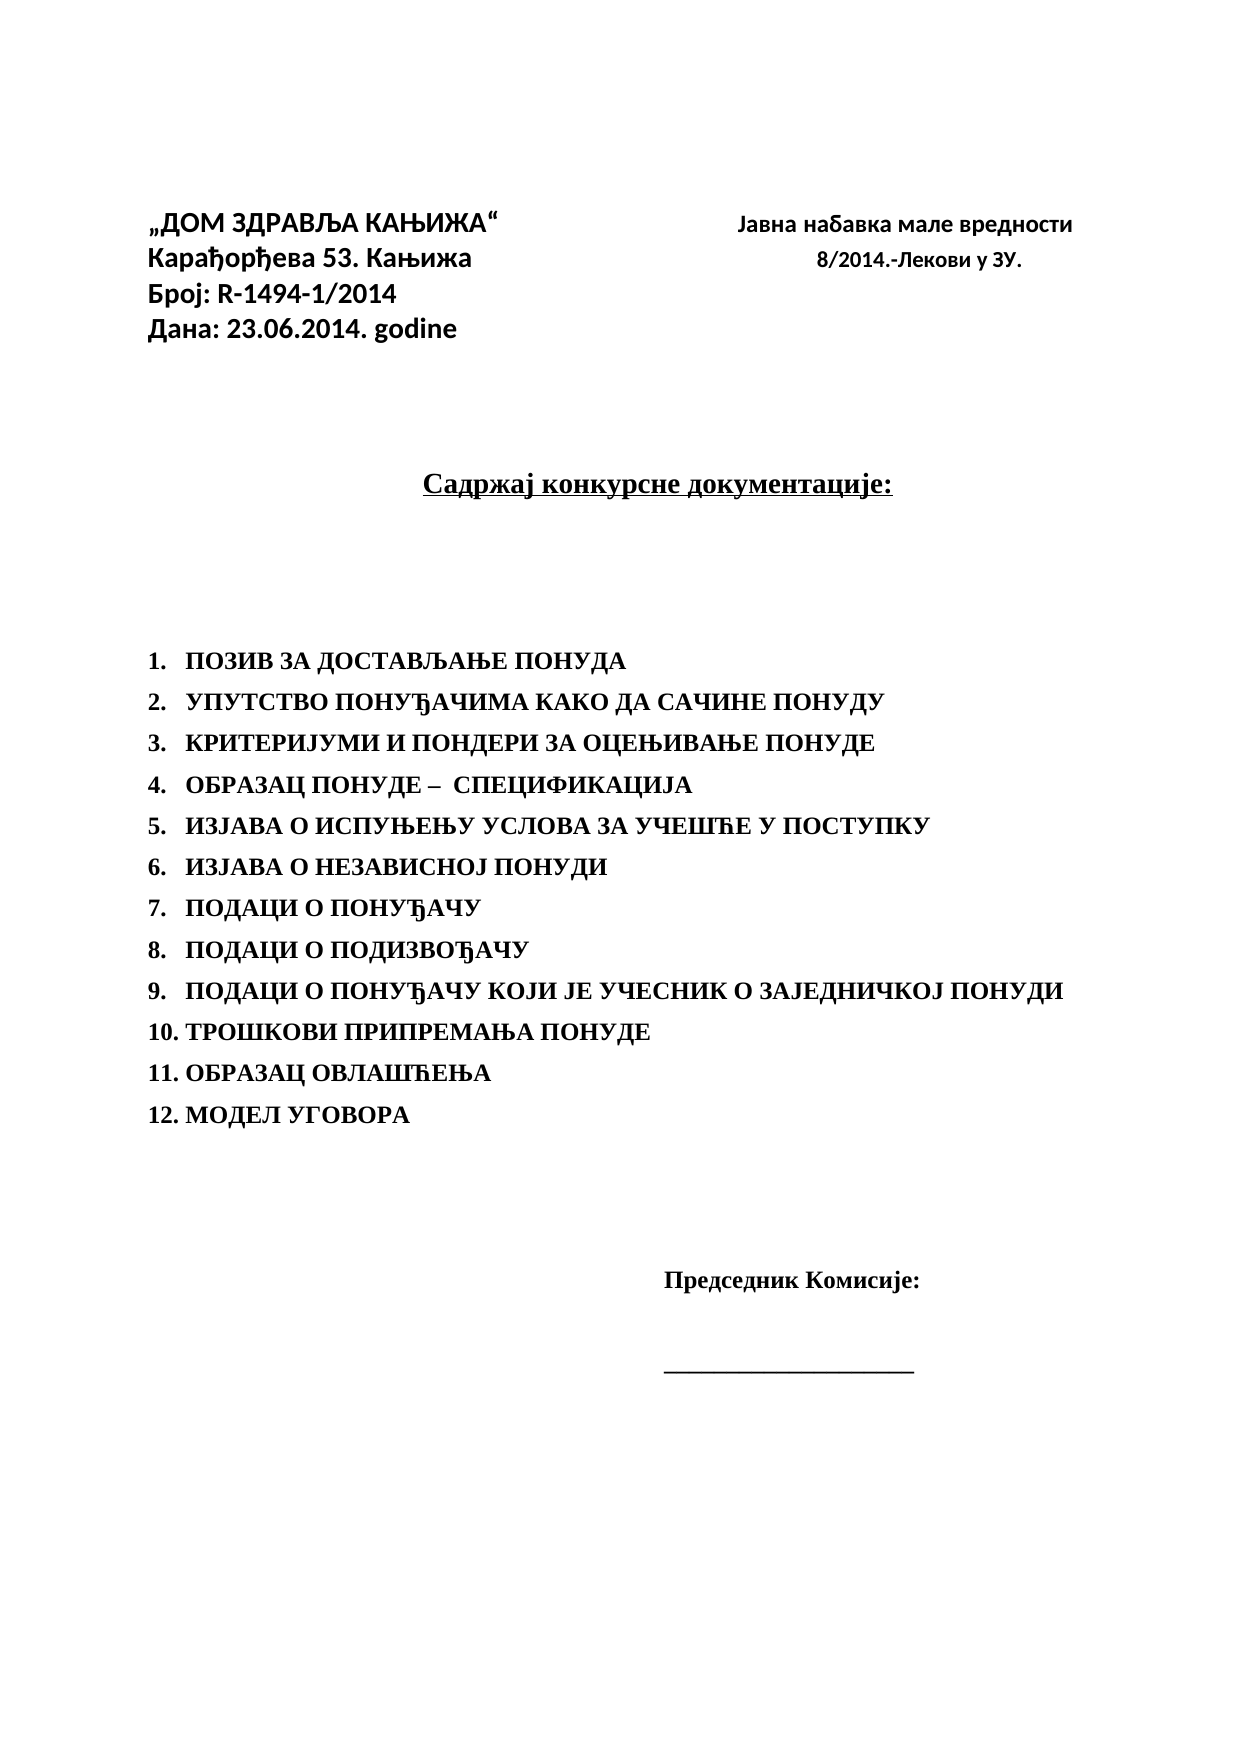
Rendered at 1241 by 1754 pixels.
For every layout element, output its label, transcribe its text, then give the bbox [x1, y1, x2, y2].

list ПОДАЦИ О ПОНУЂАЧУ КОЈИ ЈЕ УЧЕСНИК О ЗАЈЕДНИЧКОЈ ПОНУДИ [148, 976, 1093, 1005]
text Дана: 23.06.2014. godine [148, 311, 1093, 346]
list ИЗЈАВА О ИСПУЊЕЊУ УСЛОВА ЗА УЧЕШЋЕ У ПОСТУПКУ [148, 811, 1093, 840]
list ТРОШКОВИ ПРИПРЕМАЊА ПОНУДЕ [148, 1017, 1093, 1046]
list ПОЗИВ ЗА ДОСТАВЉАЊЕ ПОНУДА [148, 646, 1093, 675]
list КРИТЕРИЈУМИ И ПОНДЕРИ ЗА ОЦЕЊИВАЊЕ ПОНУДЕ [148, 728, 1093, 757]
list УПУТСТВО ПОНУЂАЧИМА КАКО ДА САЧИНЕ ПОНУДУ [148, 687, 1093, 716]
list ____________________ [664, 1347, 1093, 1376]
text Садржај конкурсне документације: [223, 466, 1093, 499]
text Број: R-1494-1/2014 [148, 275, 1093, 311]
text „ДОМ ЗДРАВЉА КАЊИЖА“ Јавна набавка мале вредности [148, 204, 1093, 239]
list ПОДАЦИ О ПОДИЗВОЂАЧУ [148, 935, 1093, 963]
list ОБРАЗАЦ ОВЛАШЋЕЊА [148, 1058, 1093, 1087]
list ПОДАЦИ О ПОНУЂАЧУ [148, 893, 1093, 922]
list ИЗЈАВА О НЕЗАВИСНОЈ ПОНУДИ [148, 852, 1093, 881]
list ОБРАЗАЦ ПОНУДЕ – СПЕЦИФИКАЦИЈА [148, 770, 1093, 798]
text Карађорђева 53. Кањижа 8/2014.-Лекови у ЗУ. [148, 239, 1093, 275]
list МОДЕЛ УГОВОРА [148, 1100, 1093, 1128]
list Председник Комисије: [664, 1265, 1093, 1293]
